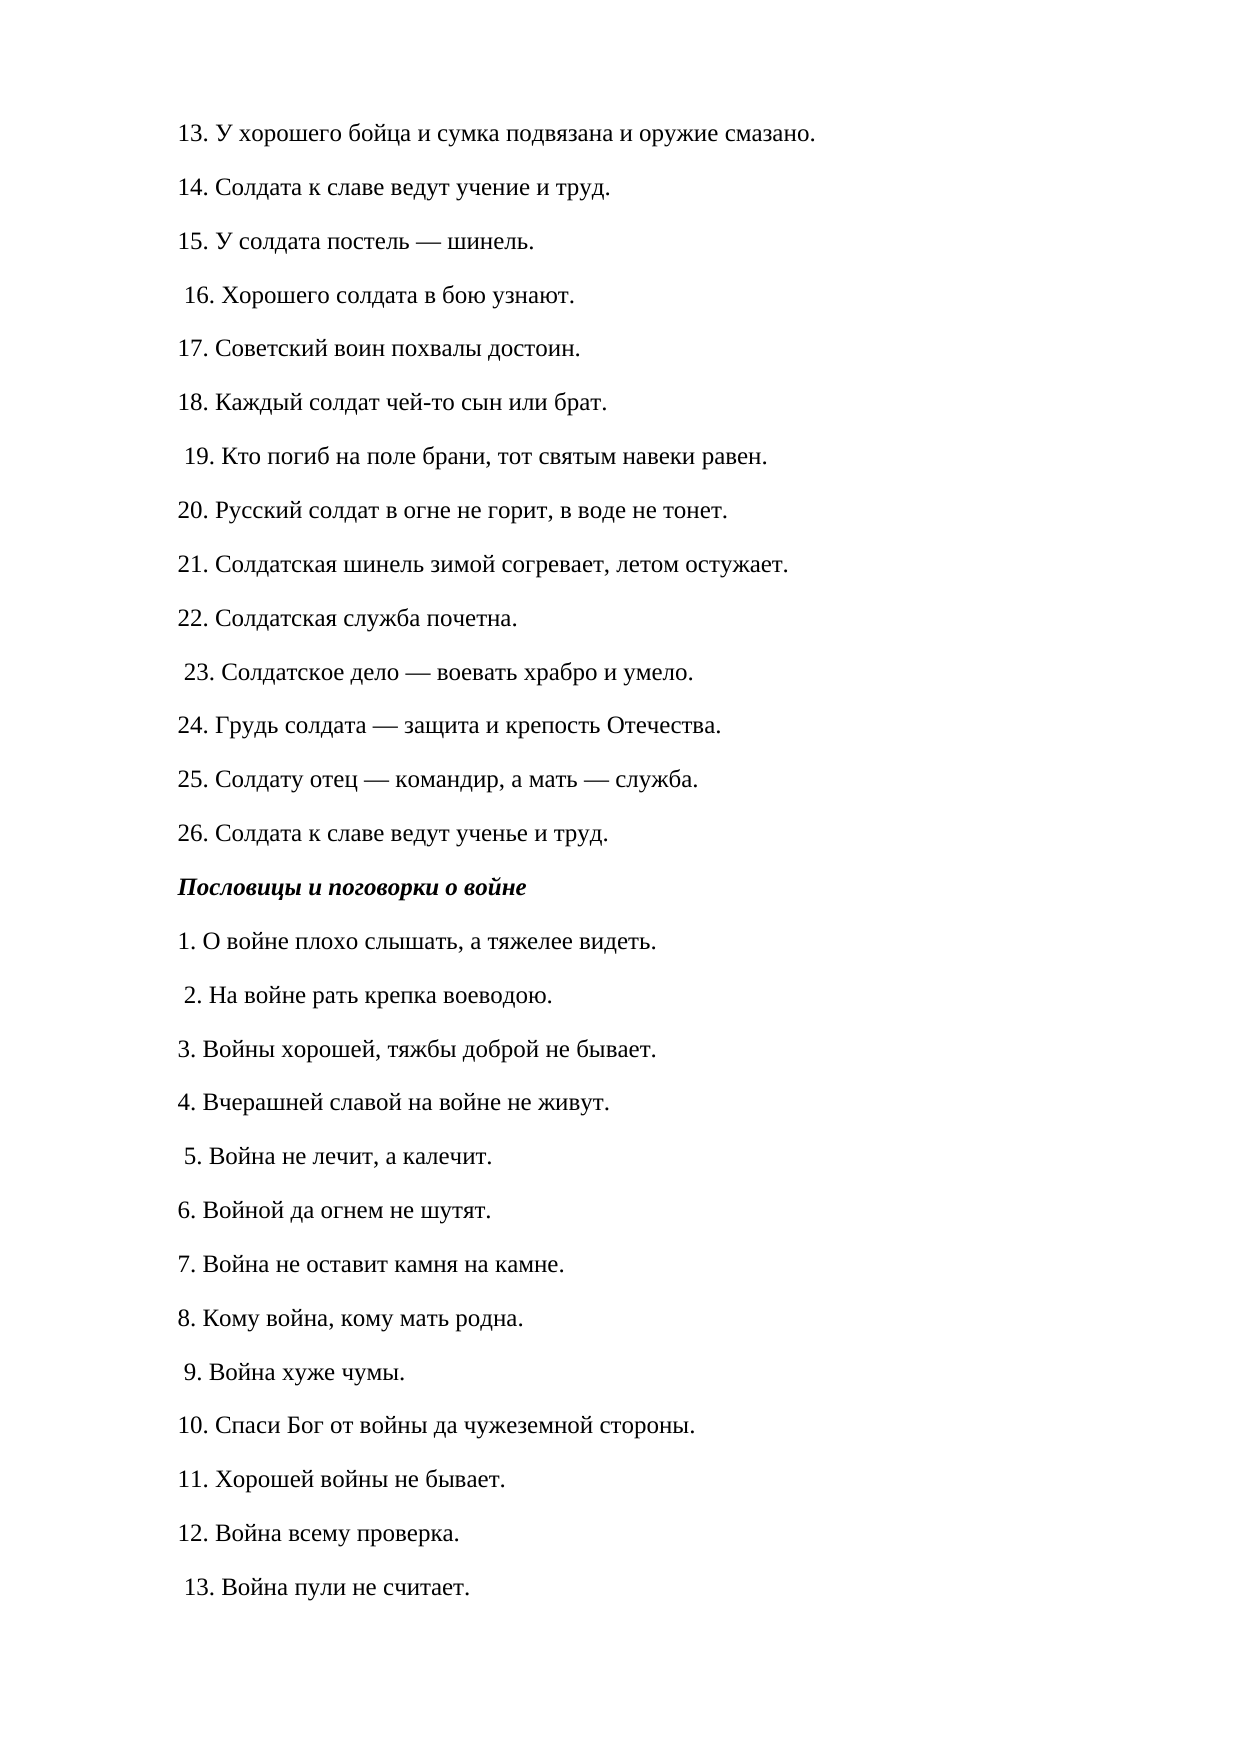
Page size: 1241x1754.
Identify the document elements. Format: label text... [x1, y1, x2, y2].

text 14. Солдата к славе ведут учение и труд. [177, 172, 1152, 201]
text 16. Хорошего солдата в бою узнают. [177, 280, 1152, 308]
text Пословицы и поговорки о войне [177, 872, 1152, 901]
text 15. У солдата постель — шинель. [177, 226, 1152, 254]
text 17. Советский воин похвалы достоин. [177, 333, 1152, 362]
text 13. У хорошего бойца и сумка подвязана и оружие смазано. [177, 118, 1152, 147]
text 7. Война не оставит камня на камне. [177, 1249, 1152, 1278]
text 24. Грудь солдата — защита и крепость Отечества. [177, 711, 1152, 739]
text 5. Война не лечит, а калечит. [177, 1141, 1152, 1170]
text 12. Война всему проверка. [177, 1518, 1152, 1547]
text 25. Солдату отец — командир, а мать — служба. [177, 764, 1152, 793]
text 6. Войной да огнем не шутят. [177, 1195, 1152, 1224]
text 4. Вчерашней славой на войне не живут. [177, 1087, 1152, 1116]
text 19. Кто погиб на поле брани, тот святым навеки равен. [177, 441, 1152, 470]
text 8. Кому война, кому мать родна. [177, 1303, 1152, 1332]
text 2. На войне рать крепка воеводою. [177, 980, 1152, 1008]
text 23. Солдатское дело — воевать храбро и умело. [177, 657, 1152, 685]
text 13. Война пули не считает. [177, 1572, 1152, 1601]
text 20. Русский солдат в огне не горит, в воде не тонет. [177, 495, 1152, 524]
text 11. Хорошей войны не бывает. [177, 1464, 1152, 1493]
text 10. Спаси Бог от войны да чужеземной стороны. [177, 1411, 1152, 1439]
text 21. Солдатская шинель зимой согревает, летом остужает. [177, 549, 1152, 578]
text 22. Солдатская служба почетна. [177, 603, 1152, 632]
text 1. О войне плохо слышать, а тяжелее видеть. [177, 926, 1152, 955]
text 18. Каждый солдат чей-то сын или брат. [177, 387, 1152, 416]
text 9. Война хуже чумы. [177, 1357, 1152, 1386]
text 26. Солдата к славе ведут ученье и труд. [177, 818, 1152, 847]
text 3. Войны хорошей, тяжбы доброй не бывает. [177, 1034, 1152, 1062]
